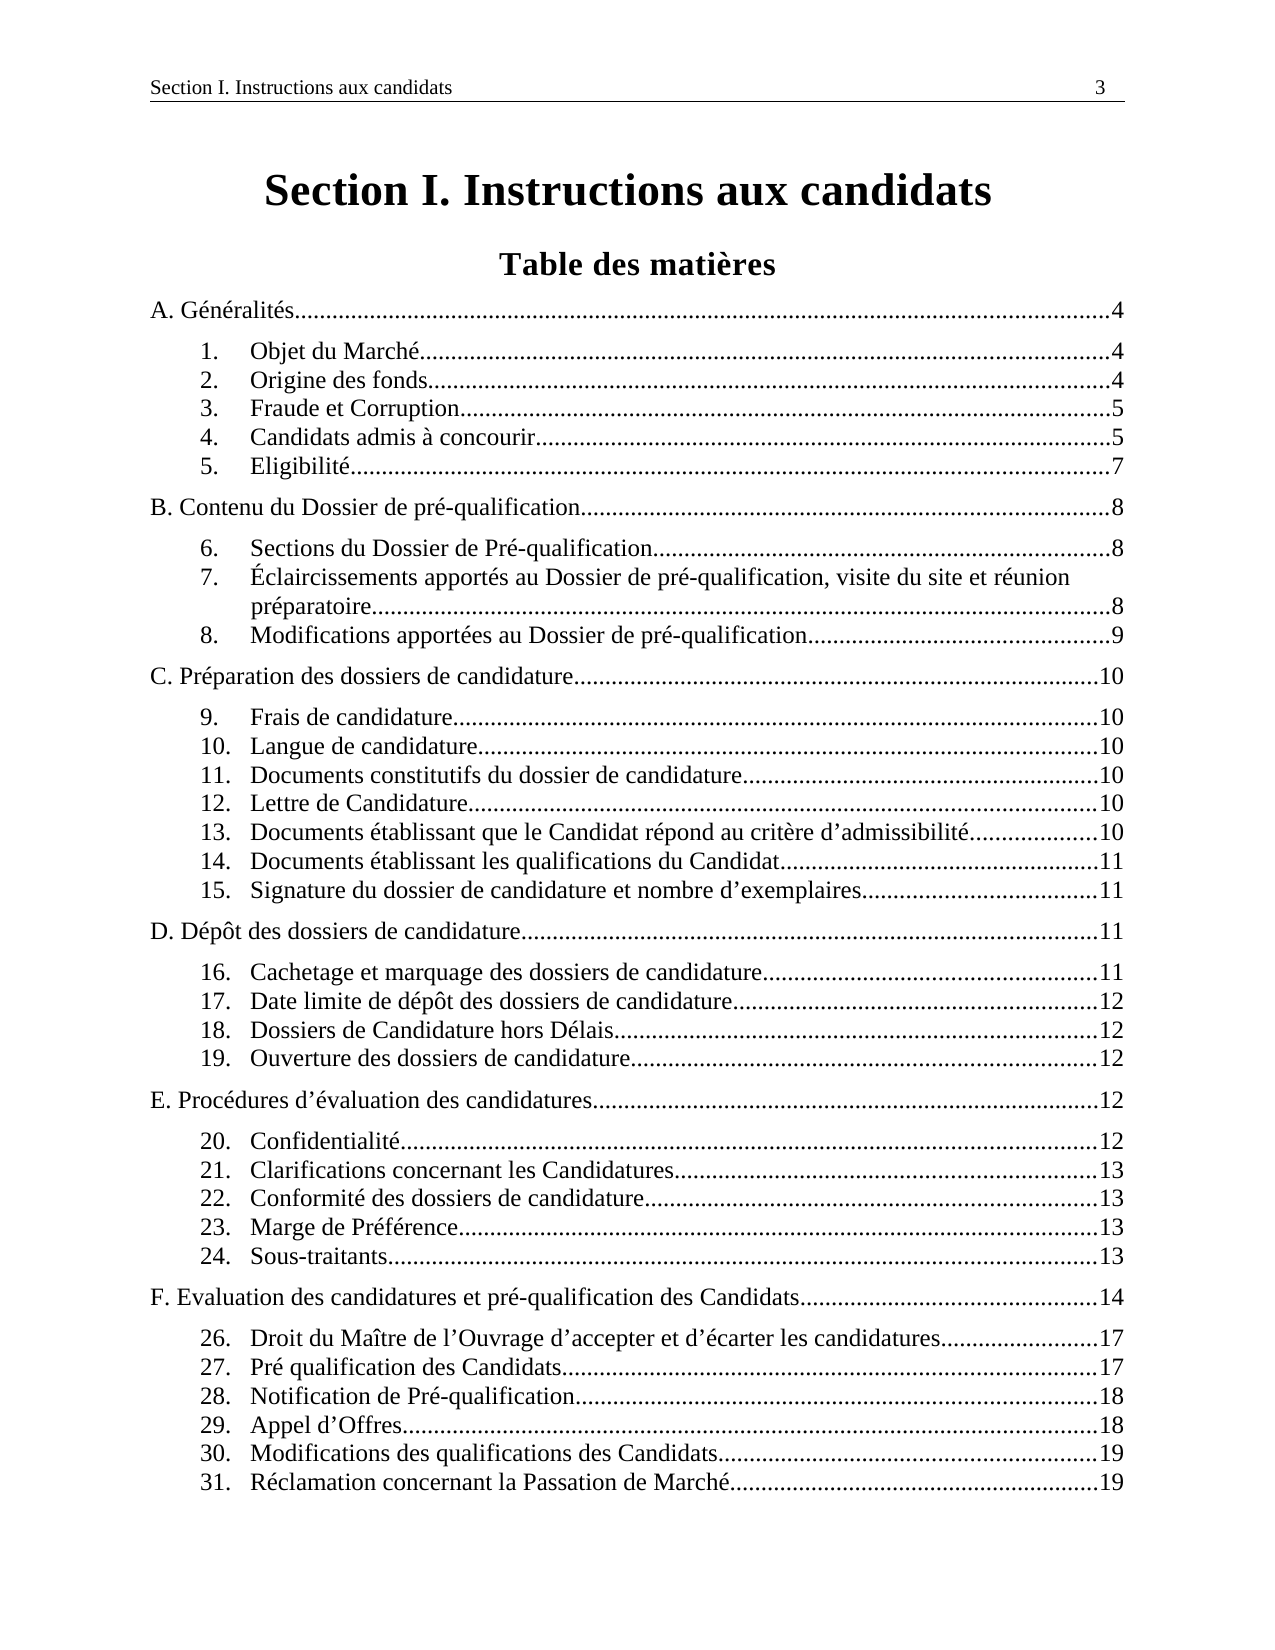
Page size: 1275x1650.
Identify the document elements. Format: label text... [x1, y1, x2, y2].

text 30. Modifications des qualifications des Candidats 19 [200, 1438, 1125, 1467]
text D. Dépôt des dossiers de candidature 11 [150, 916, 1125, 945]
text 29. Appel d’Offres 18 [200, 1410, 1125, 1438]
text 26. Droit du Maître de l’Ouvrage d’accepter et d’écarter les candidatures 17 [200, 1323, 1125, 1352]
text 2. Origine des fonds 4 [200, 365, 1125, 393]
text 1. Objet du Marché 4 [200, 336, 1125, 365]
text Table des matières [150, 244, 1125, 282]
text 23. Marge de Préférence 13 [200, 1212, 1125, 1241]
text 17. Date limite de dépôt des dossiers de candidature 12 [200, 986, 1125, 1015]
text 19. Ouverture des dossiers de candidature 12 [200, 1043, 1125, 1072]
text 20. Confidentialité 12 [200, 1126, 1125, 1155]
text B. Contenu du Dossier de pré-qualification 8 [150, 492, 1125, 521]
text 16. Cachetage et marquage des dossiers de candidature 11 [200, 957, 1125, 986]
text 14. Documents établissant les qualifications du Candidat 11 [200, 846, 1125, 875]
text 6. Sections du Dossier de Pré-qualification 8 [200, 533, 1125, 562]
text C. Préparation des dossiers de candidature 10 [150, 661, 1125, 690]
text 18. Dossiers de Candidature hors Délais 12 [200, 1015, 1125, 1043]
text 15. Signature du dossier de candidature et nombre d’exemplaires 11 [200, 875, 1125, 903]
text 9. Frais de candidature 10 [200, 702, 1125, 731]
text 27. Pré qualification des Candidats 17 [200, 1352, 1125, 1381]
text 24. Sous-traitants 13 [200, 1241, 1125, 1270]
text F. Evaluation des candidatures et pré-qualification des Candidats 14 [150, 1282, 1125, 1311]
text 22. Conformité des dossiers de candidature 13 [200, 1183, 1125, 1212]
text 21. Clarifications concernant les Candidatures 13 [200, 1155, 1125, 1183]
text 12. Lettre de Candidature 10 [200, 788, 1125, 817]
text 10. Langue de candidature 10 [200, 731, 1125, 760]
text A. Généralités 4 [150, 295, 1125, 323]
text 3. Fraude et Corruption 5 [200, 393, 1125, 422]
text 13. Documents établissant que le Candidat répond au critère d’admissibilité 10 [200, 817, 1125, 846]
text 11. Documents constitutifs du dossier de candidature 10 [200, 760, 1125, 788]
text 31. Réclamation concernant la Passation de Marché 19 [200, 1467, 1125, 1496]
text 8. Modifications apportées au Dossier de pré-qualification 9 [200, 620, 1125, 648]
table_header Section I. Instructions aux candidats [150, 150, 1108, 215]
text 28. Notification de Pré-qualification 18 [200, 1381, 1125, 1410]
text 7. Éclaircissements apportés au Dossier de pré-qualification, visite du site et réunion préparatoire 8 [200, 562, 1125, 620]
text E. Procédures d’évaluation des candidatures 12 [150, 1085, 1125, 1113]
text 5. Eligibilité 7 [200, 451, 1125, 480]
text 4. Candidats admis à concourir 5 [200, 422, 1125, 451]
